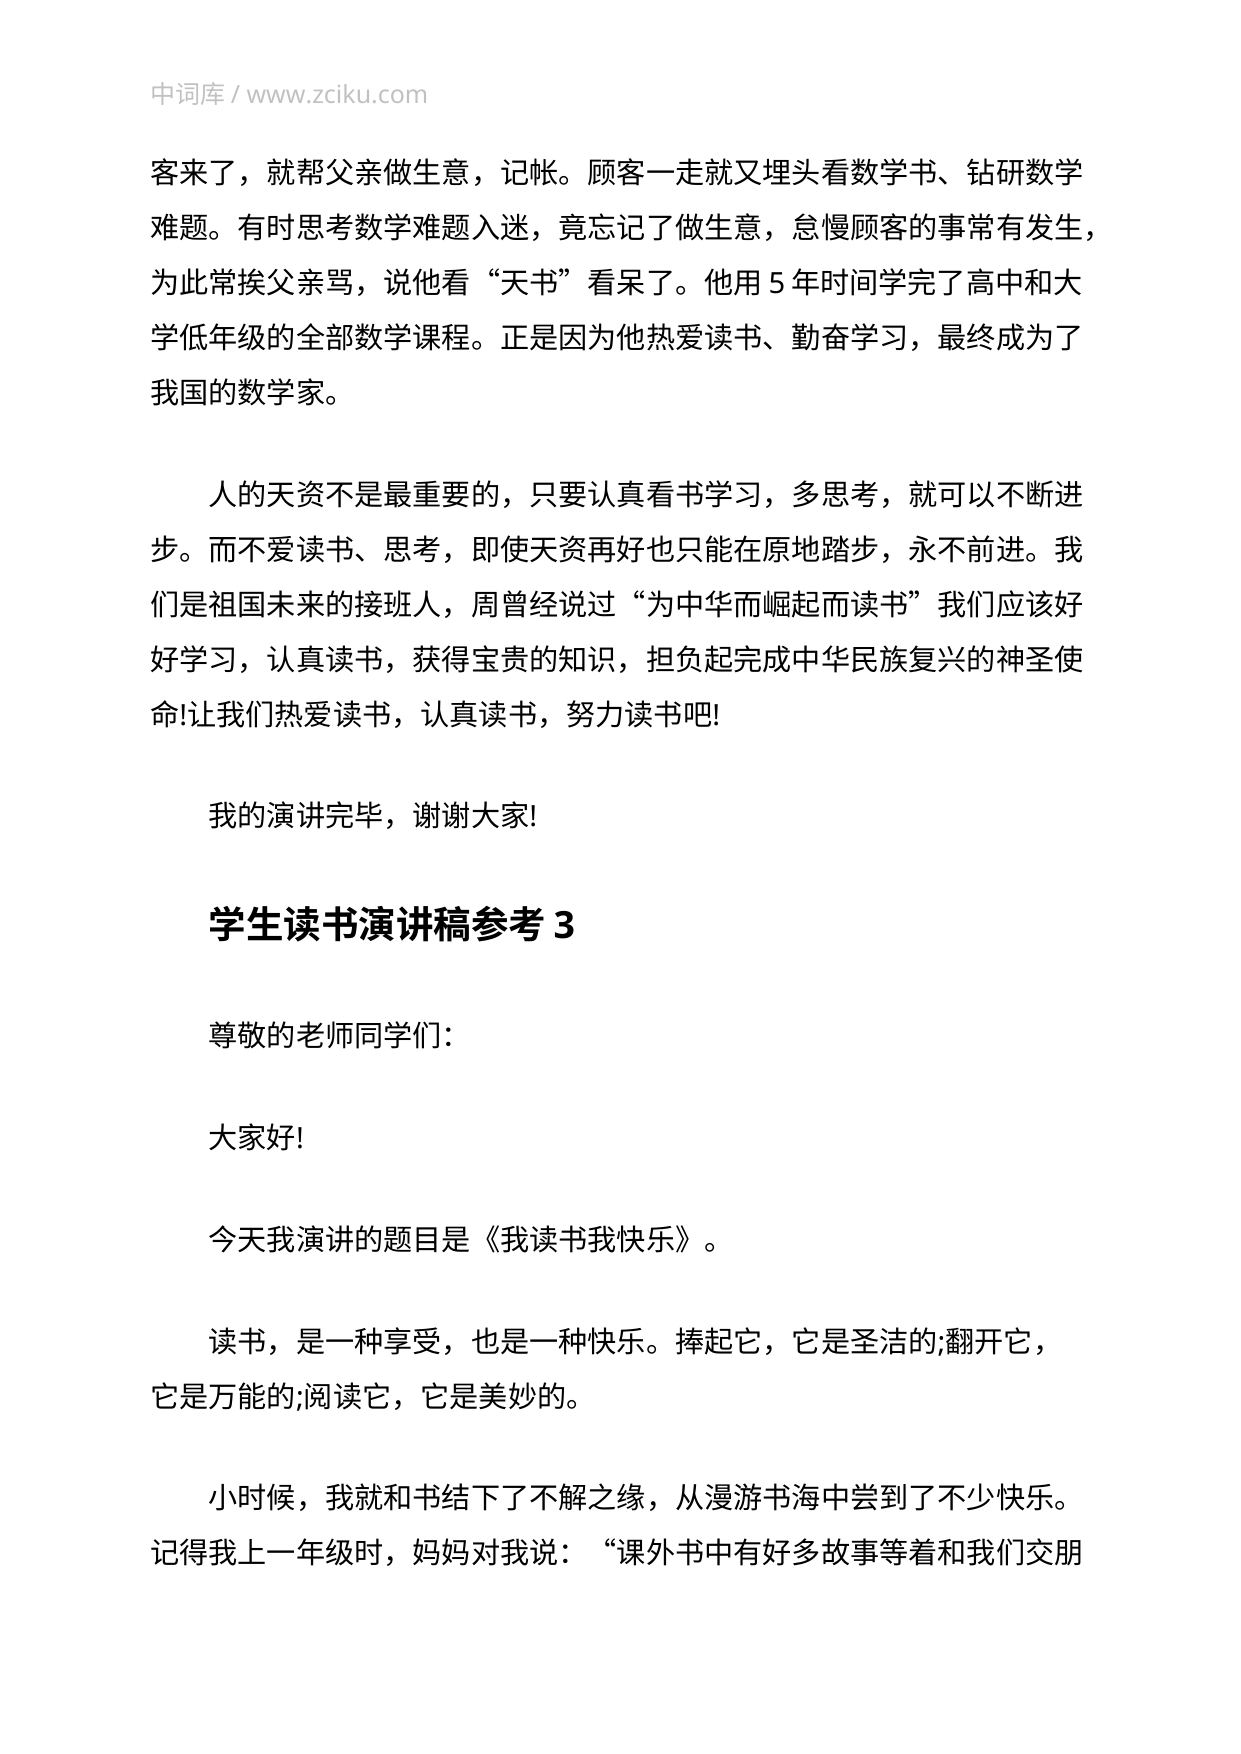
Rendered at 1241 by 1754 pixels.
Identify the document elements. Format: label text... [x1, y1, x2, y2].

text 大家好! [150, 1114, 1090, 1157]
text 学生读书演讲稿参考3 [150, 895, 1090, 949]
text 尊敬的老师同学们： [150, 1013, 1090, 1055]
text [150, 150, 1090, 412]
text 我的演讲完毕，谢谢大家! [150, 793, 1090, 835]
text 读书，是一种享受，也是一种快乐。捧起它，它是圣洁的;翻开它，它是万能的;阅读它，它是美妙的。 [150, 1318, 1090, 1416]
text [150, 1475, 1090, 1572]
text 人的天资不是最重要的，只要认真看书学习，多思考，就可以不断进步。而不爱读书、思考，即使天资再好也只能在原地踏步，永不前进。我们是祖国未来的接班人，周曾经说过“为中华而崛起而读书”我们应该好好学习，认真读书，获得宝贵的知识，担负起完成中华民族复兴的神圣使命!让我们热爱读书，认真读书，努力读书吧! [150, 471, 1090, 733]
text 今天我演讲的题目是《我读书我快乐》。 [150, 1216, 1090, 1259]
